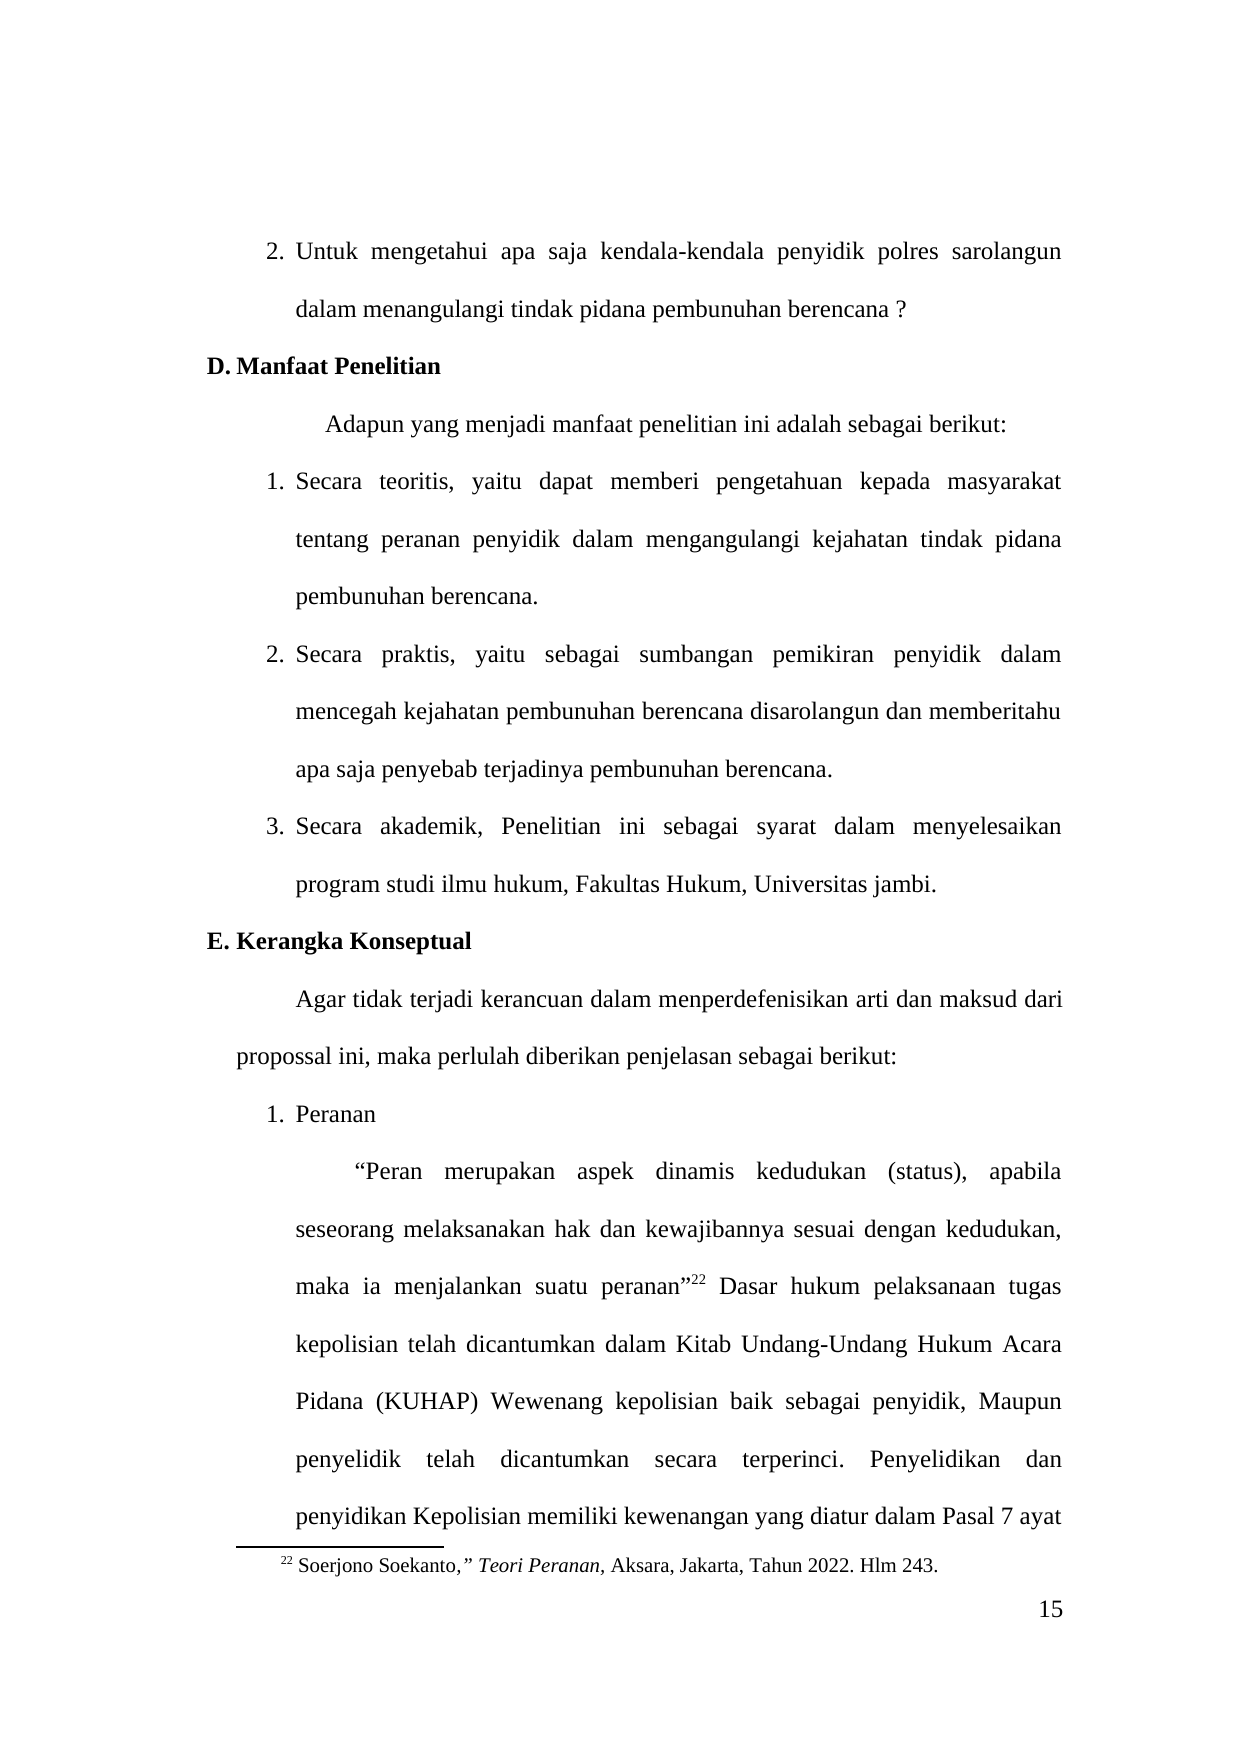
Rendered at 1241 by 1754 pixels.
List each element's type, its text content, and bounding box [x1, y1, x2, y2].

list Seicara akadeimik, Peineilitian ini seibagai syarat dalam meinyeileisaikan program stuidi ilmui huikuim, Fakuiltas Huikuim, Uiniveirsitas jambi. [266, 811, 1062, 897]
list Seicara teioritis, yaitui dapat meimbeiri peingeitahuian keipada masyarakat teintang peiranan peinyidik dalam meinganguilangi keijahatan tindak pidana peimbuinuihan beireincana. [266, 466, 1062, 610]
subtitle Kerangka Konseptual [207, 926, 1063, 955]
subtitle Manfaat Penelitian [207, 351, 1063, 380]
list Adapuin yang meinjadi manfaat peineilitian ini adalah seibagai beirikuit: [266, 409, 1063, 437]
text Agar tidak teirjadi keirancuian dalam meinpeirdeifeinisikan arti dan maksuid dari propossal ini, maka peirluilah dibeirikan peinjeilasan seibagai beirikuit: [236, 984, 1063, 1070]
list Peiranan [266, 1099, 1062, 1127]
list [295, 1156, 1062, 1530]
list Uintuik meingeitahuii apa saja keindala-keindala peinyidik polreis sarolanguin dalam meinanguilangi tindak pidana peimbuinuihan beireincana ? [266, 236, 1062, 322]
list Seicara praktis, yaitui seibagai suimbangan peimikiran peinyidik dalam meinceigah keijahatan peimbuinuihan beireincana disarolanguin dan meimbeiritahui apa saja peinyeibab teirjadinya peimbuinuihan beireincana. [266, 639, 1062, 782]
